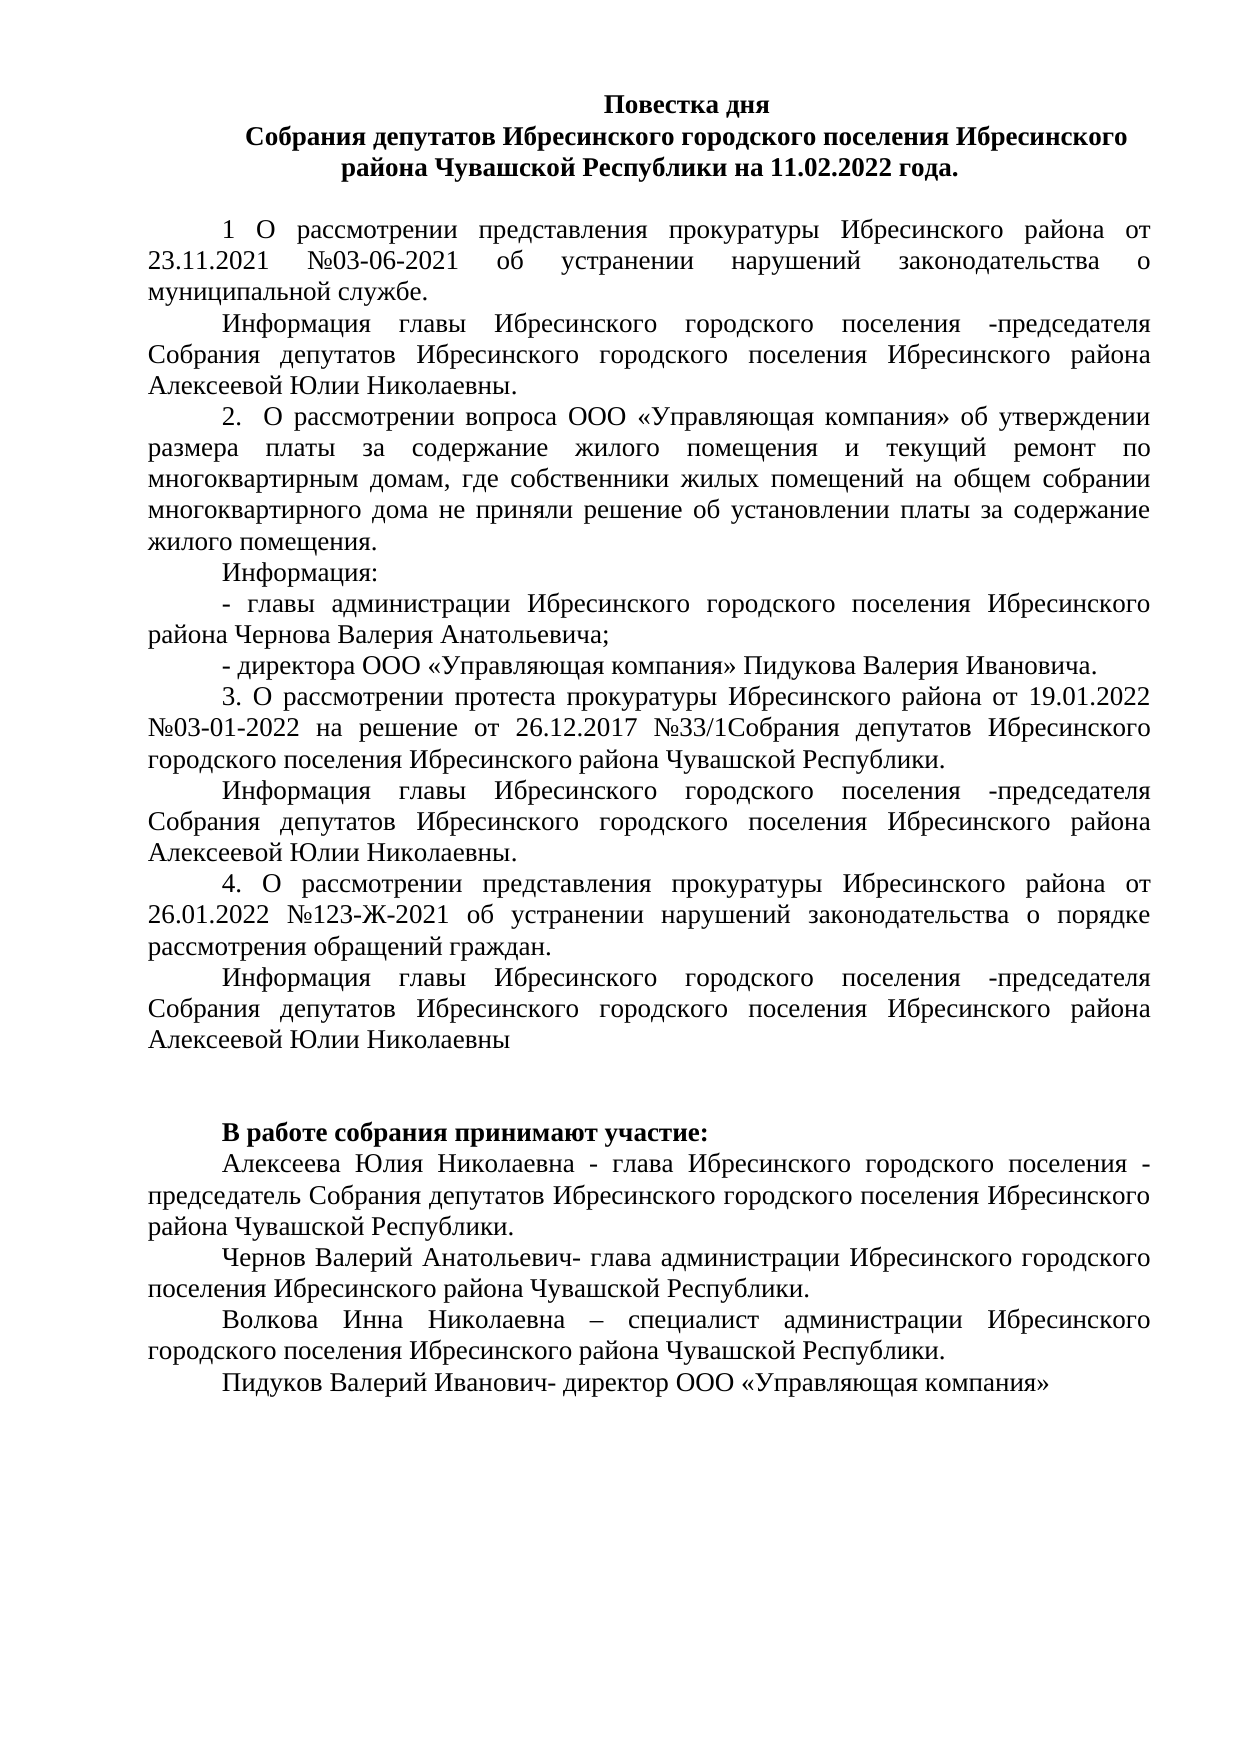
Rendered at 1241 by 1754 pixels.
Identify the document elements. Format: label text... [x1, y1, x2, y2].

text Повестка дня [148, 89, 1152, 120]
text 3. О рассмотрении протеста прокуратуры Ибресинского района от 19.01.2022 №03-01-2022 на решение от 26.12.2017 №33/1Собрания депутатов Ибресинского городского поселения Ибресинского района Чувашской Республики. [148, 680, 1152, 774]
text Волкова Инна Николаевна – специалист администрации Ибресинского городского поселения Ибресинского района Чувашской Республики. [148, 1303, 1152, 1366]
text 2. О рассмотрении вопроса ООО «Управляющая компания» об утверждении размера платы за содержание жилого помещения и текущий ремонт по многоквартирным домам, где собственники жилых помещений на общем собрании многоквартирного дома не приняли решение об установлении платы за содержание жилого помещения. [148, 400, 1152, 556]
text 1 О рассмотрении представления прокуратуры Ибресинского района от 23.11.2021 №03-06-2021 об устранении нарушений законодательства о муниципальной службе. [148, 213, 1152, 307]
text 4. О рассмотрении представления прокуратуры Ибресинского района от 26.01.2022 №123-Ж-2021 об устранении нарушений законодательства о порядке рассмотрения обращений граждан. [148, 867, 1152, 961]
text Пидуков Валерий Иванович- директор ООО «Управляющая компания» [148, 1366, 1152, 1397]
text Собрания депутатов Ибресинского городского поселения Ибресинского района Чувашской Республики на 11.02.2022 года. [148, 120, 1152, 182]
text В работе собрания принимают участие: [148, 1116, 1152, 1148]
text - главы администрации Ибресинского городского поселения Ибресинского района Чернова Валерия Анатольевича; [148, 587, 1152, 649]
text - директора ООО «Управляющая компания» Пидукова Валерия Ивановича. [148, 649, 1152, 680]
text Чернов Валерий Анатольевич- глава администрации Ибресинского городского поселения Ибресинского района Чувашской Республики. [148, 1241, 1152, 1303]
text Информация главы Ибресинского городского поселения -председателя Собрания депутатов Ибресинского городского поселения Ибресинского района Алексеевой Юлии Николаевны [148, 961, 1152, 1054]
text Информация главы Ибресинского городского поселения -председателя Собрания депутатов Ибресинского городского поселения Ибресинского района Алексеевой Юлии Николаевны. [148, 774, 1152, 867]
text Информация главы Ибресинского городского поселения -председателя Собрания депутатов Ибресинского городского поселения Ибресинского района Алексеевой Юлии Николаевны. [148, 307, 1152, 400]
text Алексеева Юлия Николаевна - глава Ибресинского городского поселения - председатель Собрания депутатов Ибресинского городского поселения Ибресинского района Чувашской Республики. [148, 1148, 1152, 1241]
text Информация: [148, 556, 1152, 587]
